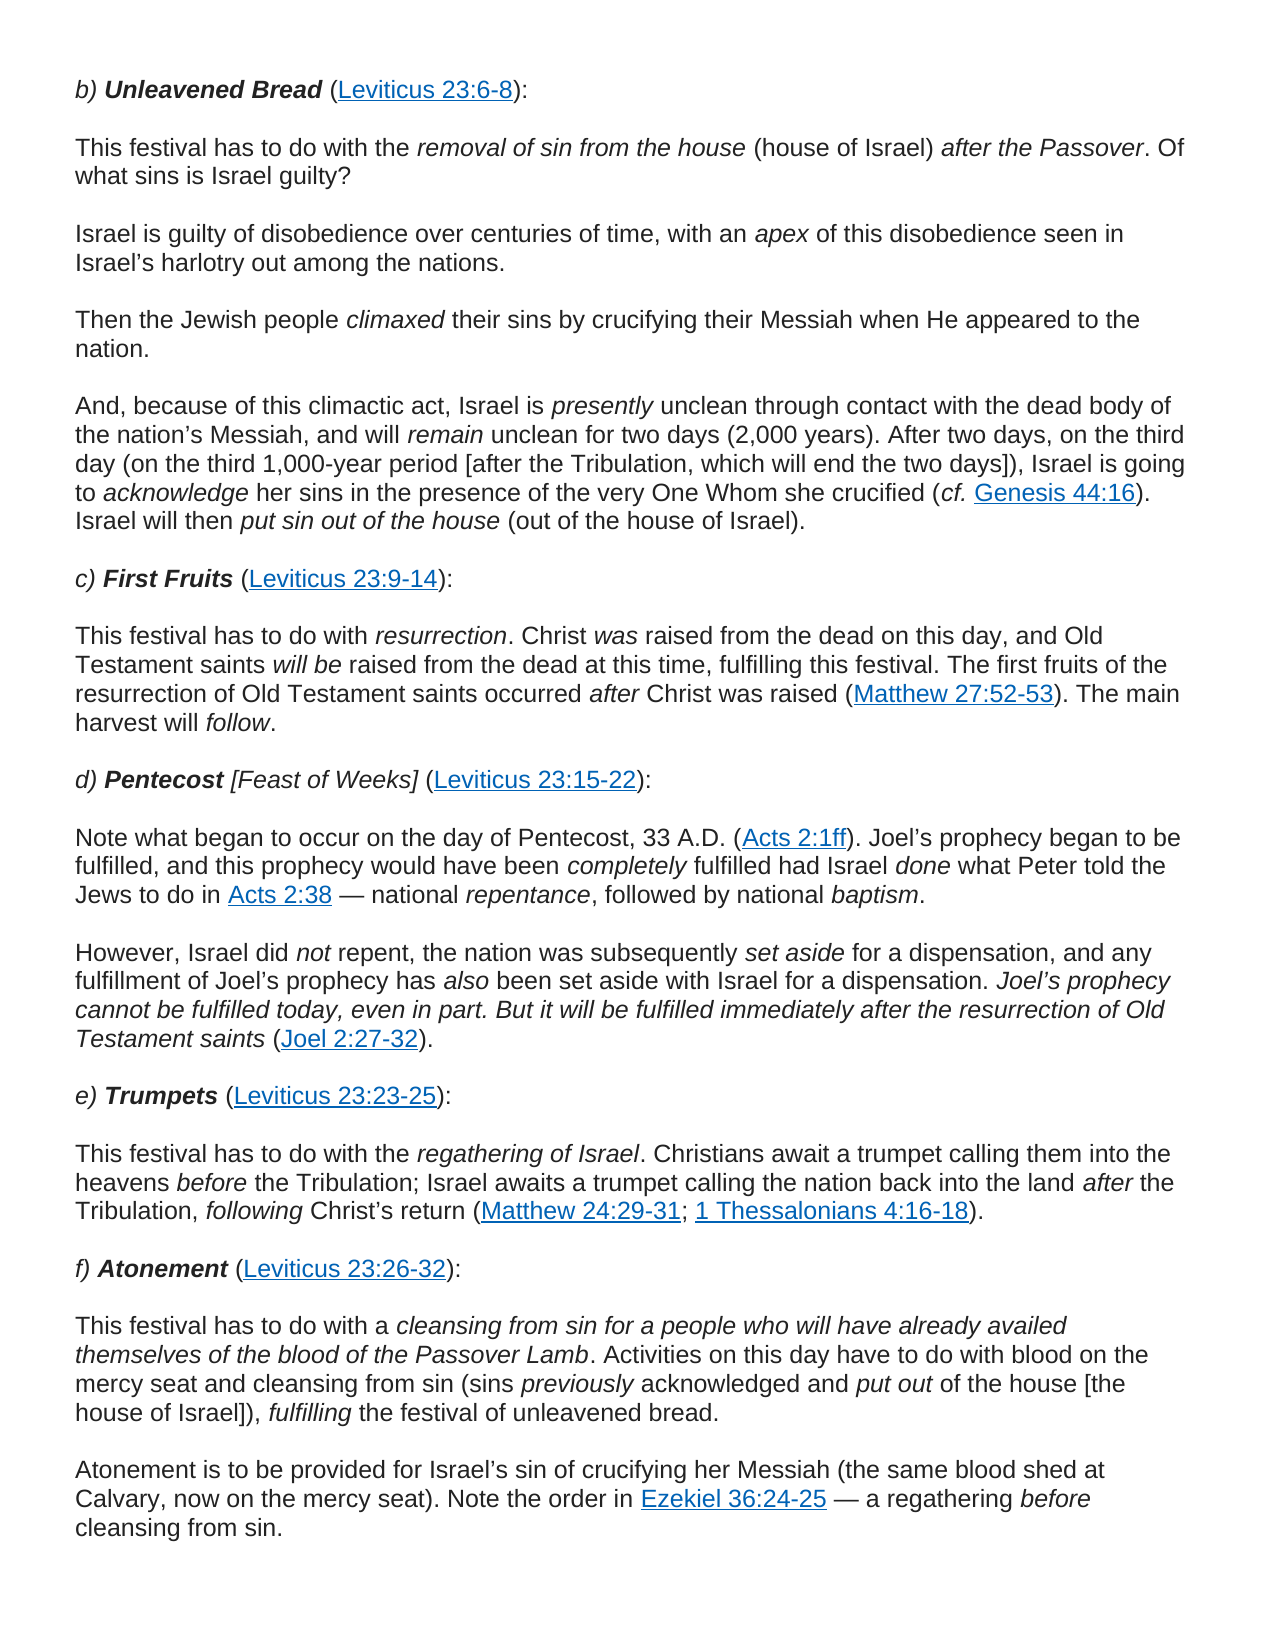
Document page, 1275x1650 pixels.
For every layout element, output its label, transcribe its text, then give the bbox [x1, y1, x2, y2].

text Note what began to occur on the day of Pentecost, 33 A.D. (Acts 2:1ff). Joel’s prophecy began to be fulfilled, and this prophecy would have been completely fulfilled had Israel done what Peter told the Jews to do in Acts 2:38 — national repentance, followed by national baptism. [75, 822, 1200, 909]
text f) Atonement (Leviticus 23:26-32): [75, 1254, 1200, 1282]
text e) Trumpets (Leviticus 23:23-25): [75, 1081, 1200, 1110]
text This festival has to do with a cleansing from sin for a people who will have already availed themselves of the blood of the Passover Lamb. Activities on this day have to do with blood on the mercy seat and cleansing from sin (sins previously acknowledged and put out of the house [the house of Israel]), fulfilling the festival of unleavened bread. [75, 1311, 1200, 1426]
text This festival has to do with the removal of sin from the house (house of Israel) after the Passover. Of what sins is Israel guilty? [75, 132, 1200, 190]
text Atonement is to be provided for Israel’s sin of crucifying her Messiah (the same blood shed at Calvary, now on the mercy seat). Note the order in Ezekiel 36:24-25 — a regathering before cleansing from sin. [75, 1455, 1200, 1541]
text b) Unleavened Bread (Leviticus 23:6-8): [75, 75, 1200, 104]
text c) First Fruits (Leviticus 23:9-14): [75, 564, 1200, 592]
text This festival has to do with the regathering of Israel. Christians await a trumpet calling them into the heavens before the Tribulation; Israel awaits a trumpet calling the nation back into the land after the Tribulation, following Christ’s return (Matthew 24:29-31; 1 Thessalonians 4:16-18). [75, 1139, 1200, 1225]
text And, because of this climactic act, Israel is presently unclean through contact with the dead body of the nation’s Messiah, and will remain unclean for two days (2,000 years). After two days, on the third day (on the third 1,000-year period [after the Tribulation, which will end the two days]), Israel is going to acknowledge her sins in the presence of the very One Whom she crucified (cf. Genesis 44:16). Israel will then put sin out of the house (out of the house of Israel). [75, 391, 1200, 535]
text Israel is guilty of disobedience over centuries of time, with an apex of this disobedience seen in Israel’s harlotry out among the nations. [75, 219, 1200, 276]
text Then the Jewish people climaxed their sins by crucifying their Messiah when He appeared to the nation. [75, 305, 1200, 362]
text d) Pentecost [Feast of Weeks] (Leviticus 23:15-22): [75, 765, 1200, 794]
text However, Israel did not repent, the nation was subsequently set aside for a dispensation, and any fulfillment of Joel’s prophecy has also been set aside with Israel for a dispensation. Joel’s prophecy cannot be fulfilled today, even in part. But it will be fulfilled immediately after the resurrection of Old Testament saints (Joel 2:27-32). [75, 937, 1200, 1052]
text This festival has to do with resurrection. Christ was raised from the dead on this day, and Old Testament saints will be raised from the dead at this time, fulfilling this festival. The first fruits of the resurrection of Old Testament saints occurred after Christ was raised (Matthew 27:52-53). The main harvest will follow. [75, 621, 1200, 736]
